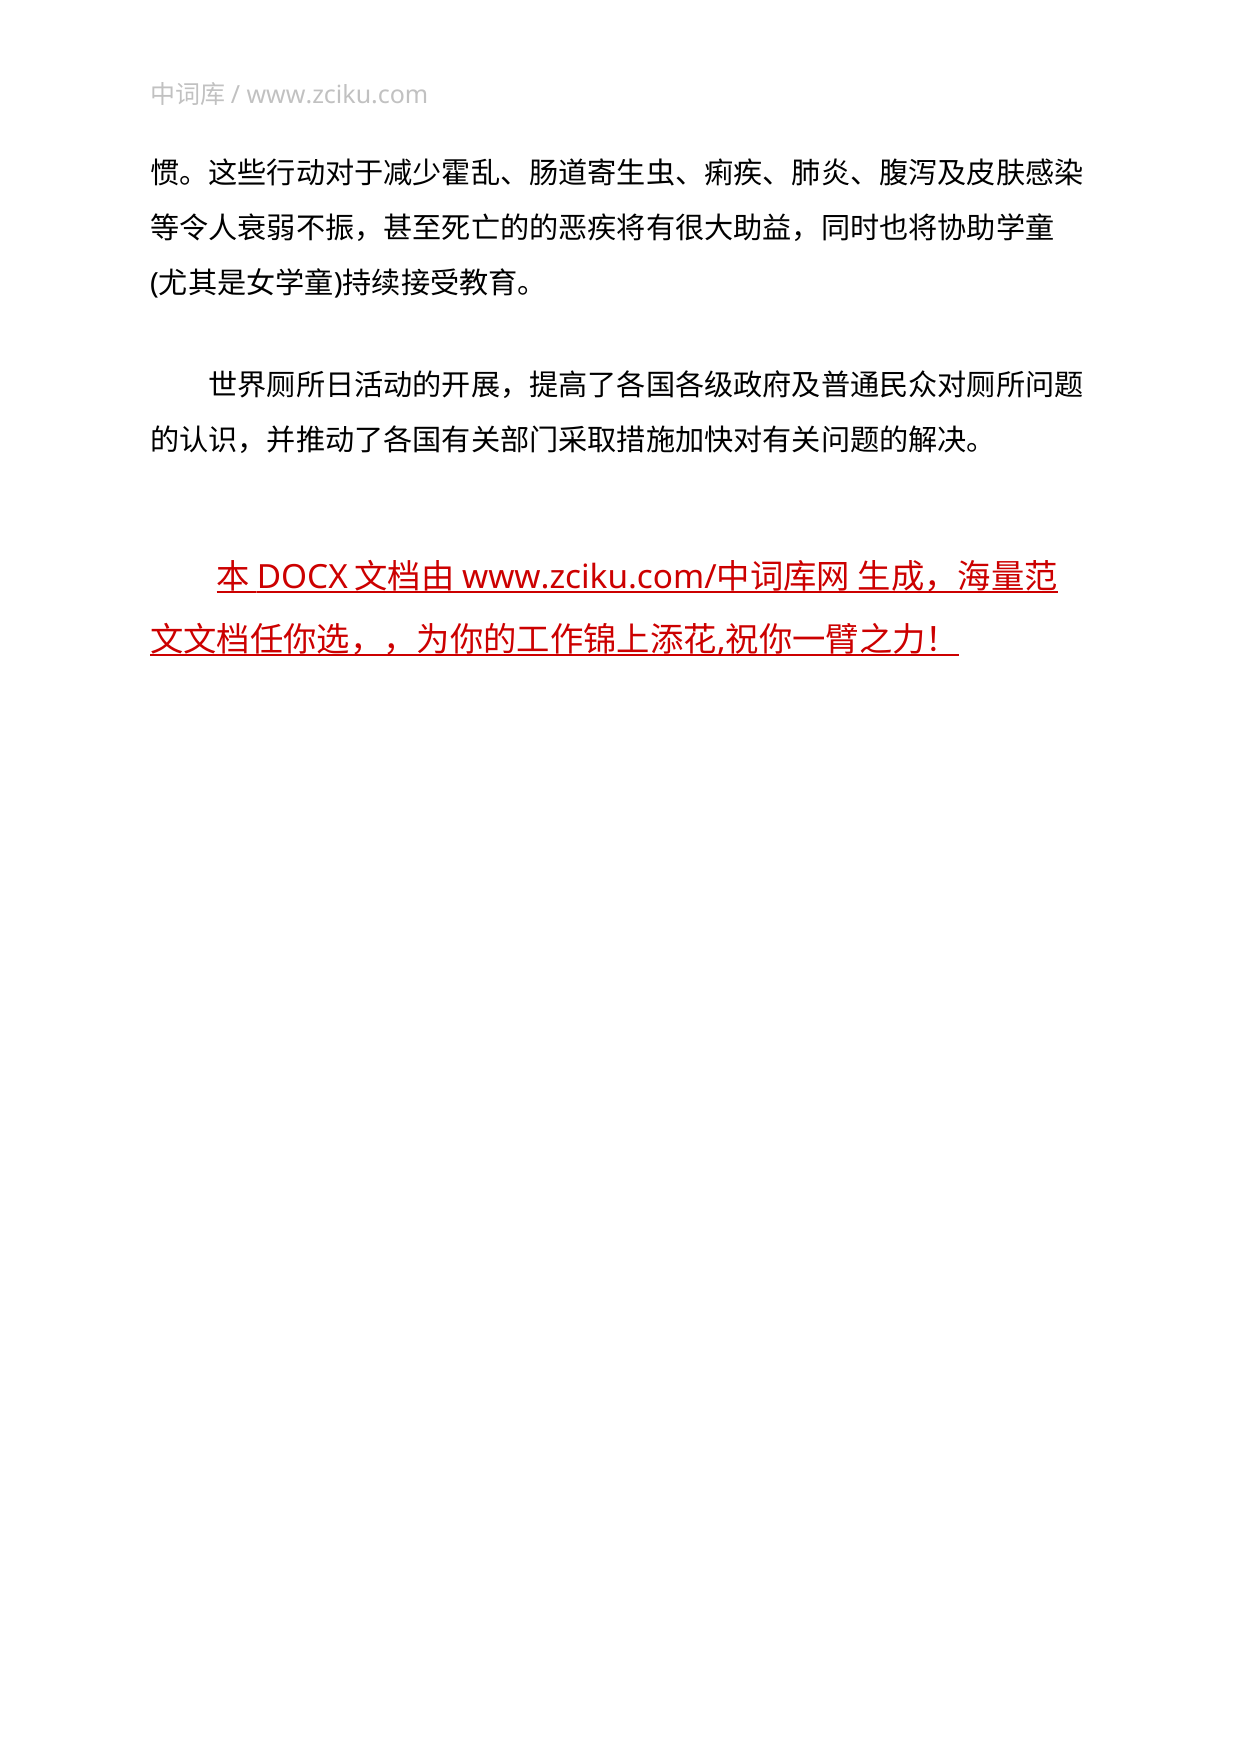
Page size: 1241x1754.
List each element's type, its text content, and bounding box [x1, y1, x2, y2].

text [150, 150, 1090, 302]
text 世界厕所日活动的开展，提高了各国各级政府及普通民众对厕所问题的认识，并推动了各国有关部门采取措施加快对有关问题的解决。 [150, 362, 1090, 459]
text 本DOCX文档由 www.zciku.com/中词库网 生成，海量范文文档任你选，，为你的工作锦上添花,祝你一臂之力！ [150, 550, 1090, 661]
